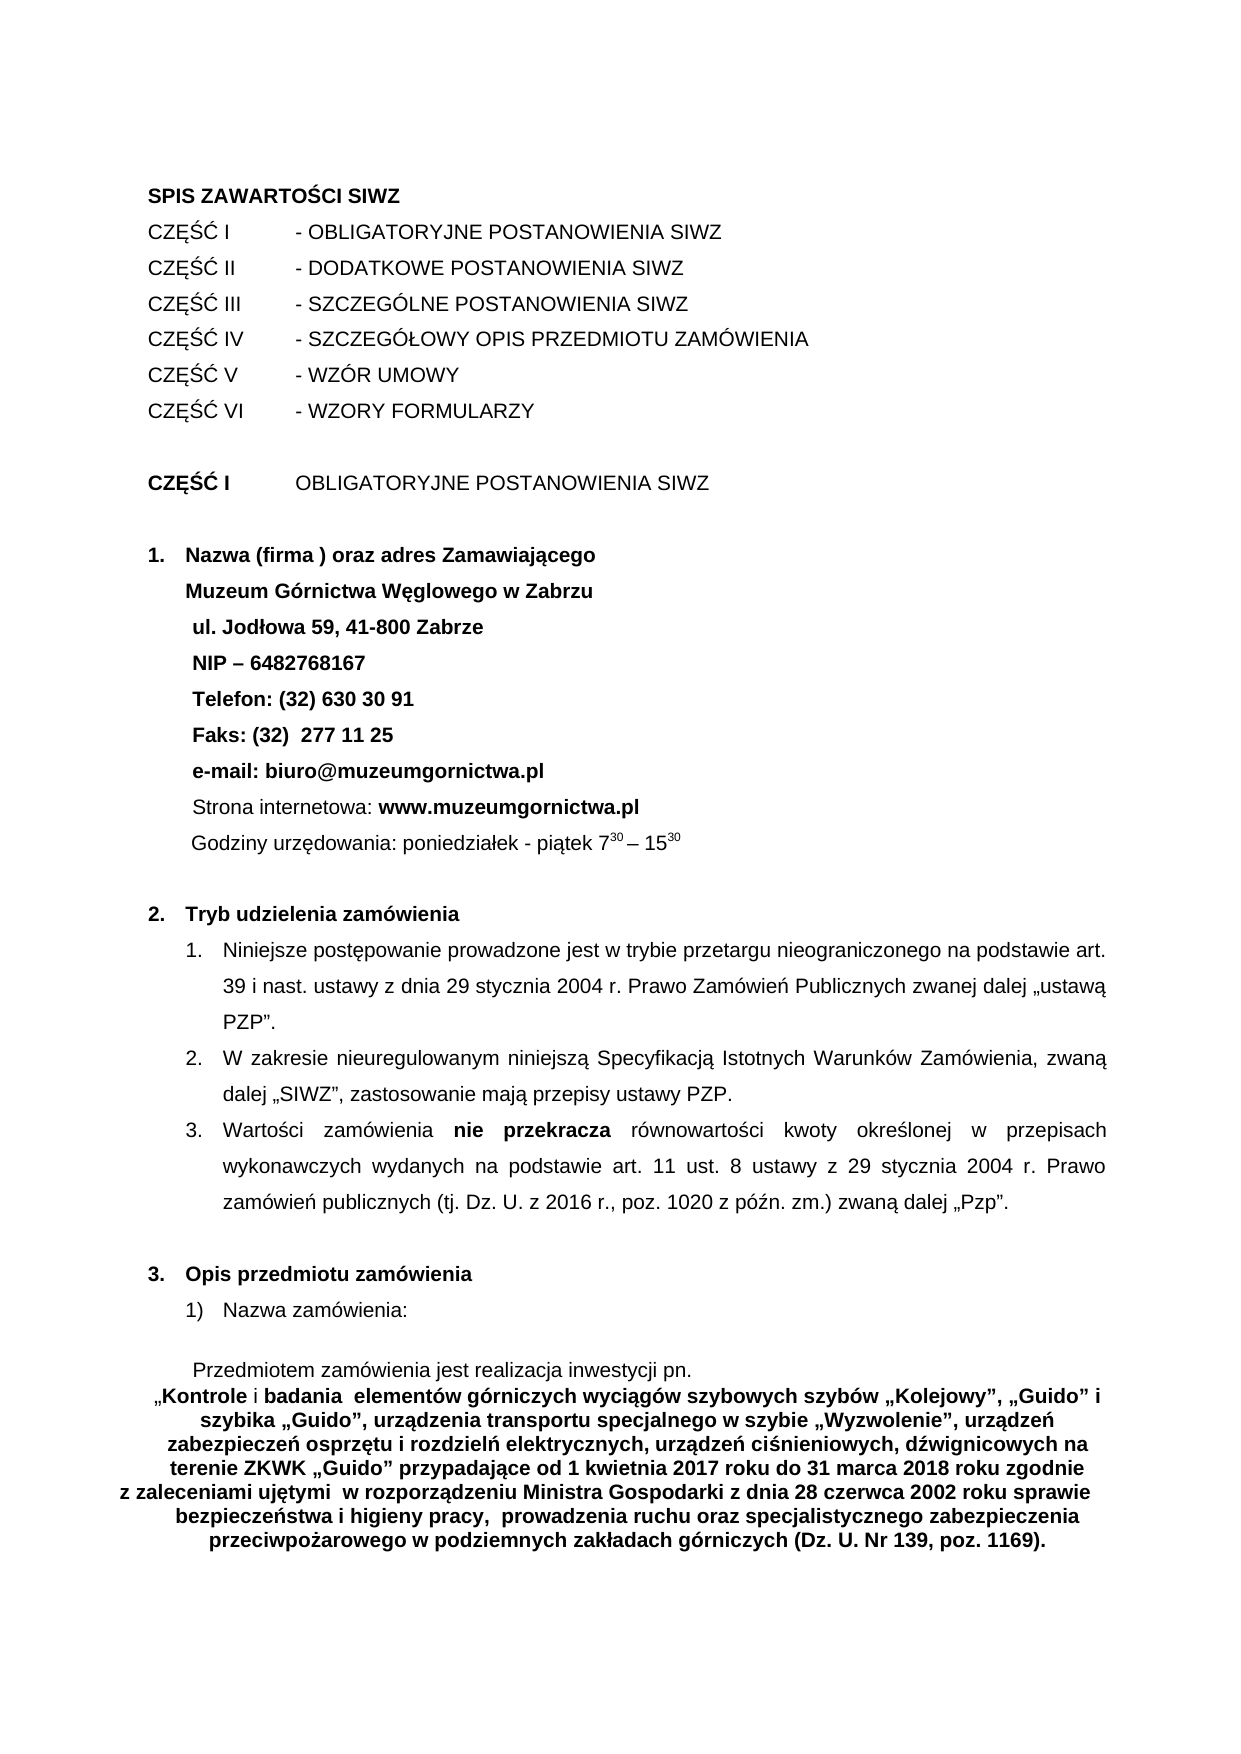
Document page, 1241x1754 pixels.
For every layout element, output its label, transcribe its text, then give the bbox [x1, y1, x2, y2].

text NIP – 6482768167 [148, 651, 1107, 675]
list Wartości zamówienia nie przekracza równowartości kwoty określonej w przepisach wykonawczych wydanych na podstawie art. 11 ust. 8 ustawy z 29 stycznia 2004 r. Prawo zamówień publicznych (tj. Dz. U. z 2016 r., poz. 1020 z późn. zm.) zwaną dalej „Pzp”. [185, 1118, 1107, 1214]
list Niniejsze postępowanie prowadzone jest w trybie przetargu nieograniczonego na podstawie art. 39 i nast. ustawy z dnia 29 stycznia 2004 r. Prawo Zamówień Publicznych zwanej dalej „ustawą PZP”. [185, 938, 1107, 1034]
text ul. Jodłowa 59, 41-800 Zabrze [192, 615, 1107, 639]
text Godziny urzędowania: poniedziałek - piątek 730 – 1530 [148, 830, 1107, 854]
text CZĘŚĆ I - OBLIGATORYJNE POSTANOWIENIA SIWZ [148, 219, 1107, 243]
text e-mail: biuro@muzeumgornictwa.pl [148, 758, 1107, 782]
text Muzeum Górnictwa Węglowego w Zabrzu [148, 579, 1107, 603]
list W zakresie nieuregulowanym niniejszą Specyfikacją Istotnych Warunków Zamówienia, zwaną dalej „SIWZ”, zastosowanie mają przepisy ustawy PZP. [185, 1046, 1107, 1106]
list Nazwa (firma ) oraz adres Zamawiającego [148, 543, 1107, 567]
text Telefon: (32) 630 30 91 [148, 687, 1107, 711]
text CZĘŚĆ I OBLIGATORYJNE POSTANOWIENIA SIWZ [148, 471, 1107, 495]
text „Kontrole i badania elementów górniczych wyciągów szybowych szybów „Kolejowy”, „Guido” i szybika „Guido”, urządzenia transportu specjalnego w szybie „Wyzwolenie”, urządzeń zabezpieczeń osprzętu i rozdzielń elektrycznych, urządzeń ciśnieniowych, dźwignicowych na terenie ZKWK „Guido” przypadające od 1 kwietnia 2017 roku do 31 marca 2018 roku zgodnie [148, 1382, 1107, 1480]
text CZĘŚĆ II - DODATKOWE POSTANOWIENIA SIWZ [148, 255, 1107, 279]
text CZĘŚĆ III - SZCZEGÓLNE POSTANOWIENIA SIWZ [148, 291, 1107, 315]
text SPIS ZAWARTOŚCI SIWZ [148, 183, 1107, 207]
text CZĘŚĆ V - WZÓR UMOWY [148, 363, 1107, 387]
text CZĘŚĆ IV - SZCZEGÓŁOWY OPIS PRZEDMIOTU ZAMÓWIENIA [148, 327, 1107, 351]
text CZĘŚĆ VI - WZORY FORMULARZY [148, 399, 1107, 423]
list Tryb udzielenia zamówienia [148, 902, 1107, 926]
list Nazwa zamówienia: [185, 1298, 1107, 1322]
text Strona internetowa: www.muzeumgornictwa.pl [148, 794, 1107, 818]
text z zaleceniami ujętymi w rozporządzeniu Ministra Gospodarki z dnia 28 czerwca 2002 roku sprawie bezpieczeństwa i higieny pracy, prowadzenia ruchu oraz specjalistycznego zabezpieczenia przeciwpożarowego w podziemnych zakładach górniczych (Dz. U. Nr 139, poz. 1169). [103, 1480, 1107, 1552]
list Opis przedmiotu zamówienia [148, 1262, 1107, 1286]
text Przedmiotem zamówienia jest realizacja inwestycji pn. [148, 1358, 1107, 1382]
text Faks: (32) 277 11 25 [148, 723, 1107, 747]
